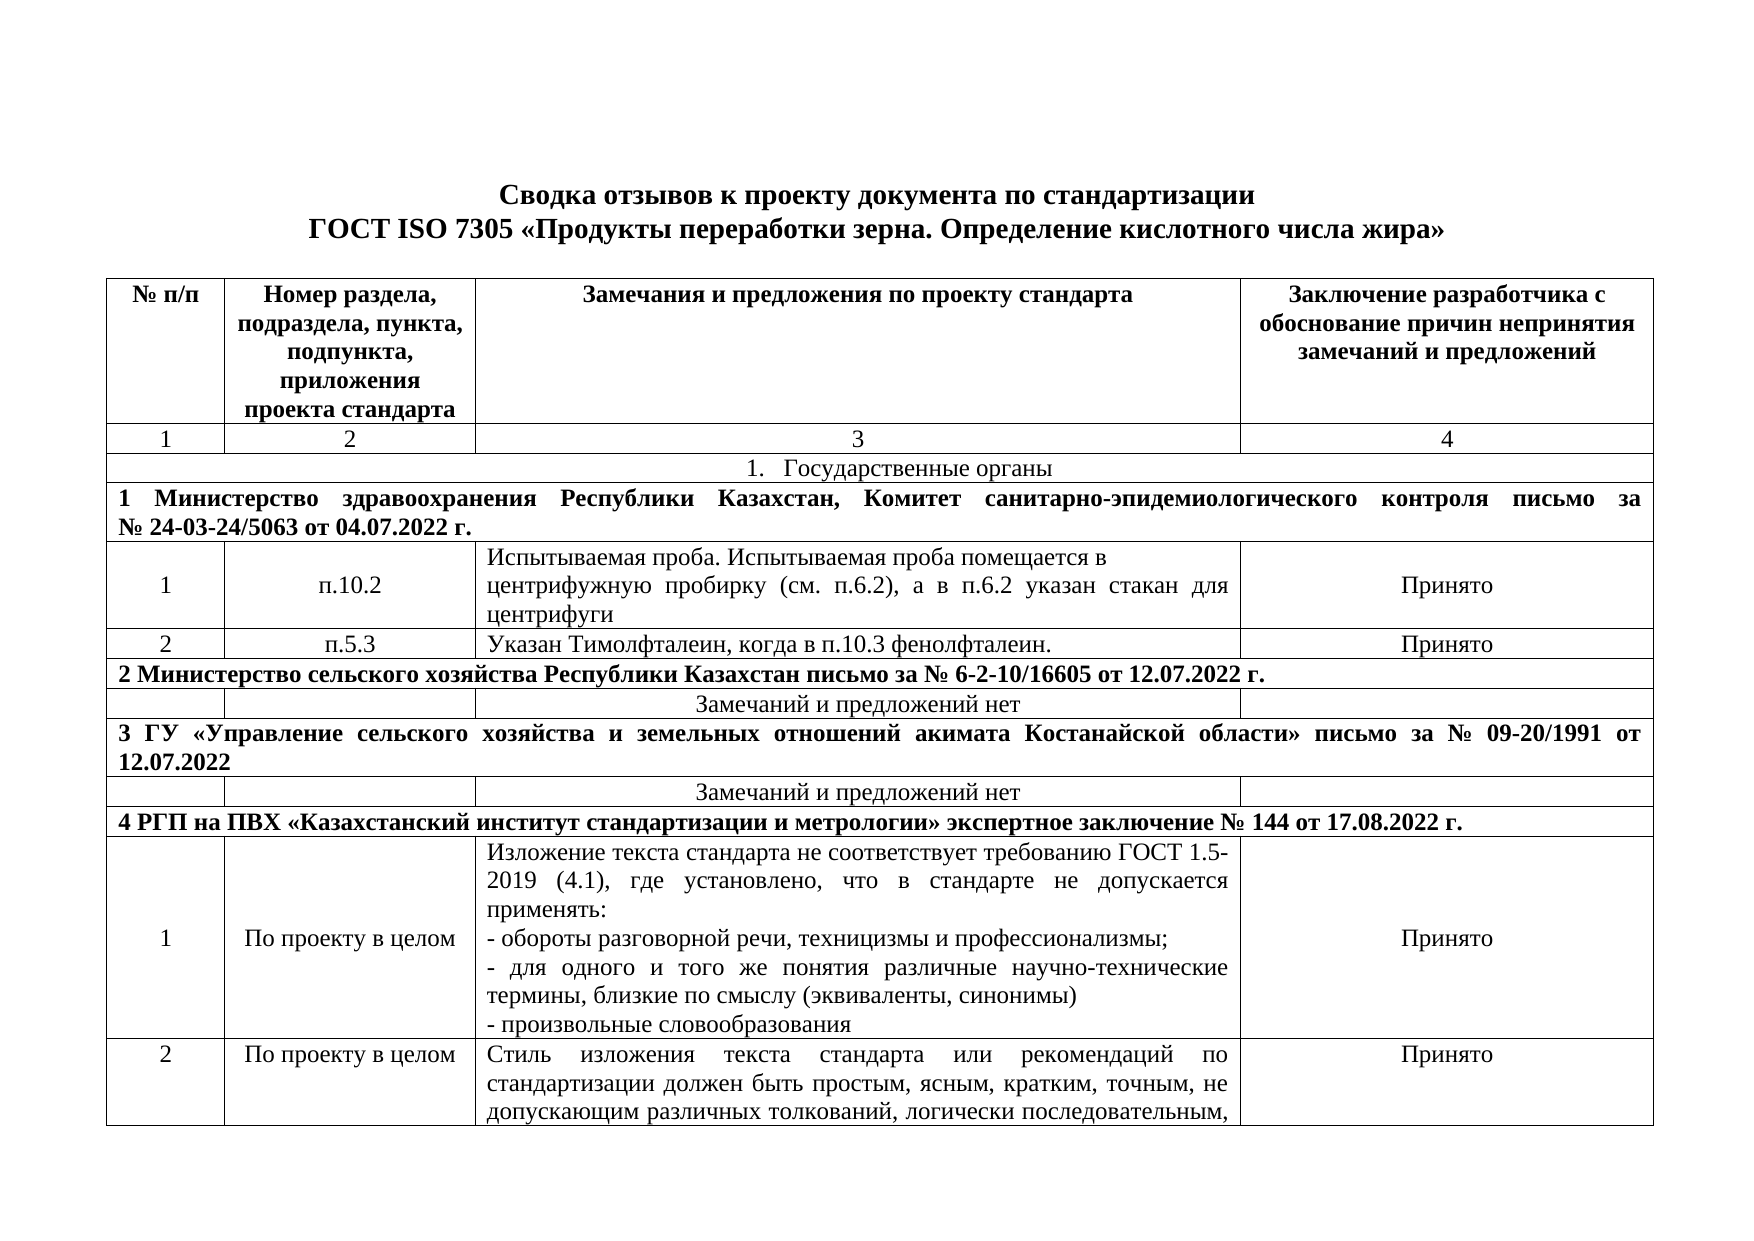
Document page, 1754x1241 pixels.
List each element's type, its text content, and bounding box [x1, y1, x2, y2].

text Сводка отзывов к проекту документа по стандартизации [118, 177, 1636, 211]
table_cell Принято [1241, 1039, 1653, 1125]
table_cell 1 [107, 837, 224, 1038]
table_cell 3 [476, 424, 1240, 452]
table_cell 4 РГП на ПВХ «Казахстанский институт стандартизации и метрологии» экспертное заключение № 144 от 17.08.2022 г. [107, 807, 1653, 836]
table_cell 2 Министерство сельского хозяйства Республики Казахстан письмо за № 6-2-10/16605 от 12.07.2022 г. [107, 659, 1653, 688]
table_cell По проекту в целом [225, 1039, 475, 1125]
table_cell 1 [107, 542, 224, 628]
table_cell 1 [107, 424, 224, 452]
table_cell 2 [107, 1039, 224, 1125]
table_cell Замечаний и предложений нет [476, 689, 1240, 717]
text ГОСТ ISO 7305 «Продукты переработки зерна. Определение кислотного числа жира» [118, 211, 1636, 244]
table_header Замечания и предложения по проекту стандарта [476, 279, 1240, 423]
table_header Номер раздела, подраздела, пункта, подпункта, приложения проекта стандарта [225, 279, 475, 423]
table_cell 4 [1241, 424, 1653, 452]
table_cell По проекту в целом [225, 837, 475, 1038]
table_cell Принято [1241, 629, 1653, 658]
table_cell [1241, 777, 1653, 806]
table_header № п/п [107, 279, 224, 423]
table_cell Принято [1241, 542, 1653, 628]
table_cell Государственные органы [107, 454, 1653, 482]
table_cell п.5.3 [225, 629, 475, 658]
table_cell [1241, 689, 1653, 717]
table_cell [107, 777, 224, 806]
table_cell 1 Министерство здравоохранения Республики Казахстан, Комитет санитарно-эпидемиологического контроля письмо за № 24-03-24/5063 от 04.07.2022 г. [107, 483, 1653, 541]
table_cell Принято [1241, 837, 1653, 1038]
table_cell 3 ГУ «Управление сельского хозяйства и земельных отношений акимата Костанайской области» письмо за № 09-20/1991 от 12.07.2022 [107, 719, 1653, 776]
table_cell Испытываемая проба. Испытываемая проба помещается в центрифужную пробирку (см. п.6.2), а в п.6.2 указан стакан для центрифуги [476, 542, 1240, 628]
table_cell Замечаний и предложений нет [476, 777, 1240, 806]
table_cell 2 [107, 629, 224, 658]
table_cell Изложение текста стандарта не соответствует требованию ГОСТ 1.5-2019 (4.1), где установлено, что в стандарте не допускается применять: - обороты разговорной речи, техницизмы и профессионализмы; - для одного и того же понятия различные научно-технические термины, близкие по смыслу (эквиваленты, синонимы) - произвольные словообразования [476, 837, 1240, 1038]
table_cell Указан Тимолфталеин, когда в п.10.3 фенолфталеин. [476, 629, 1240, 658]
table_header Заключение разработчика с обоснование причин непринятия замечаний и предложений [1241, 279, 1653, 423]
table_cell 2 [225, 424, 475, 452]
table_cell [225, 777, 475, 806]
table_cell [476, 1039, 1240, 1125]
table_cell [225, 689, 475, 717]
table_cell п.10.2 [225, 542, 475, 628]
table_cell [107, 689, 224, 717]
